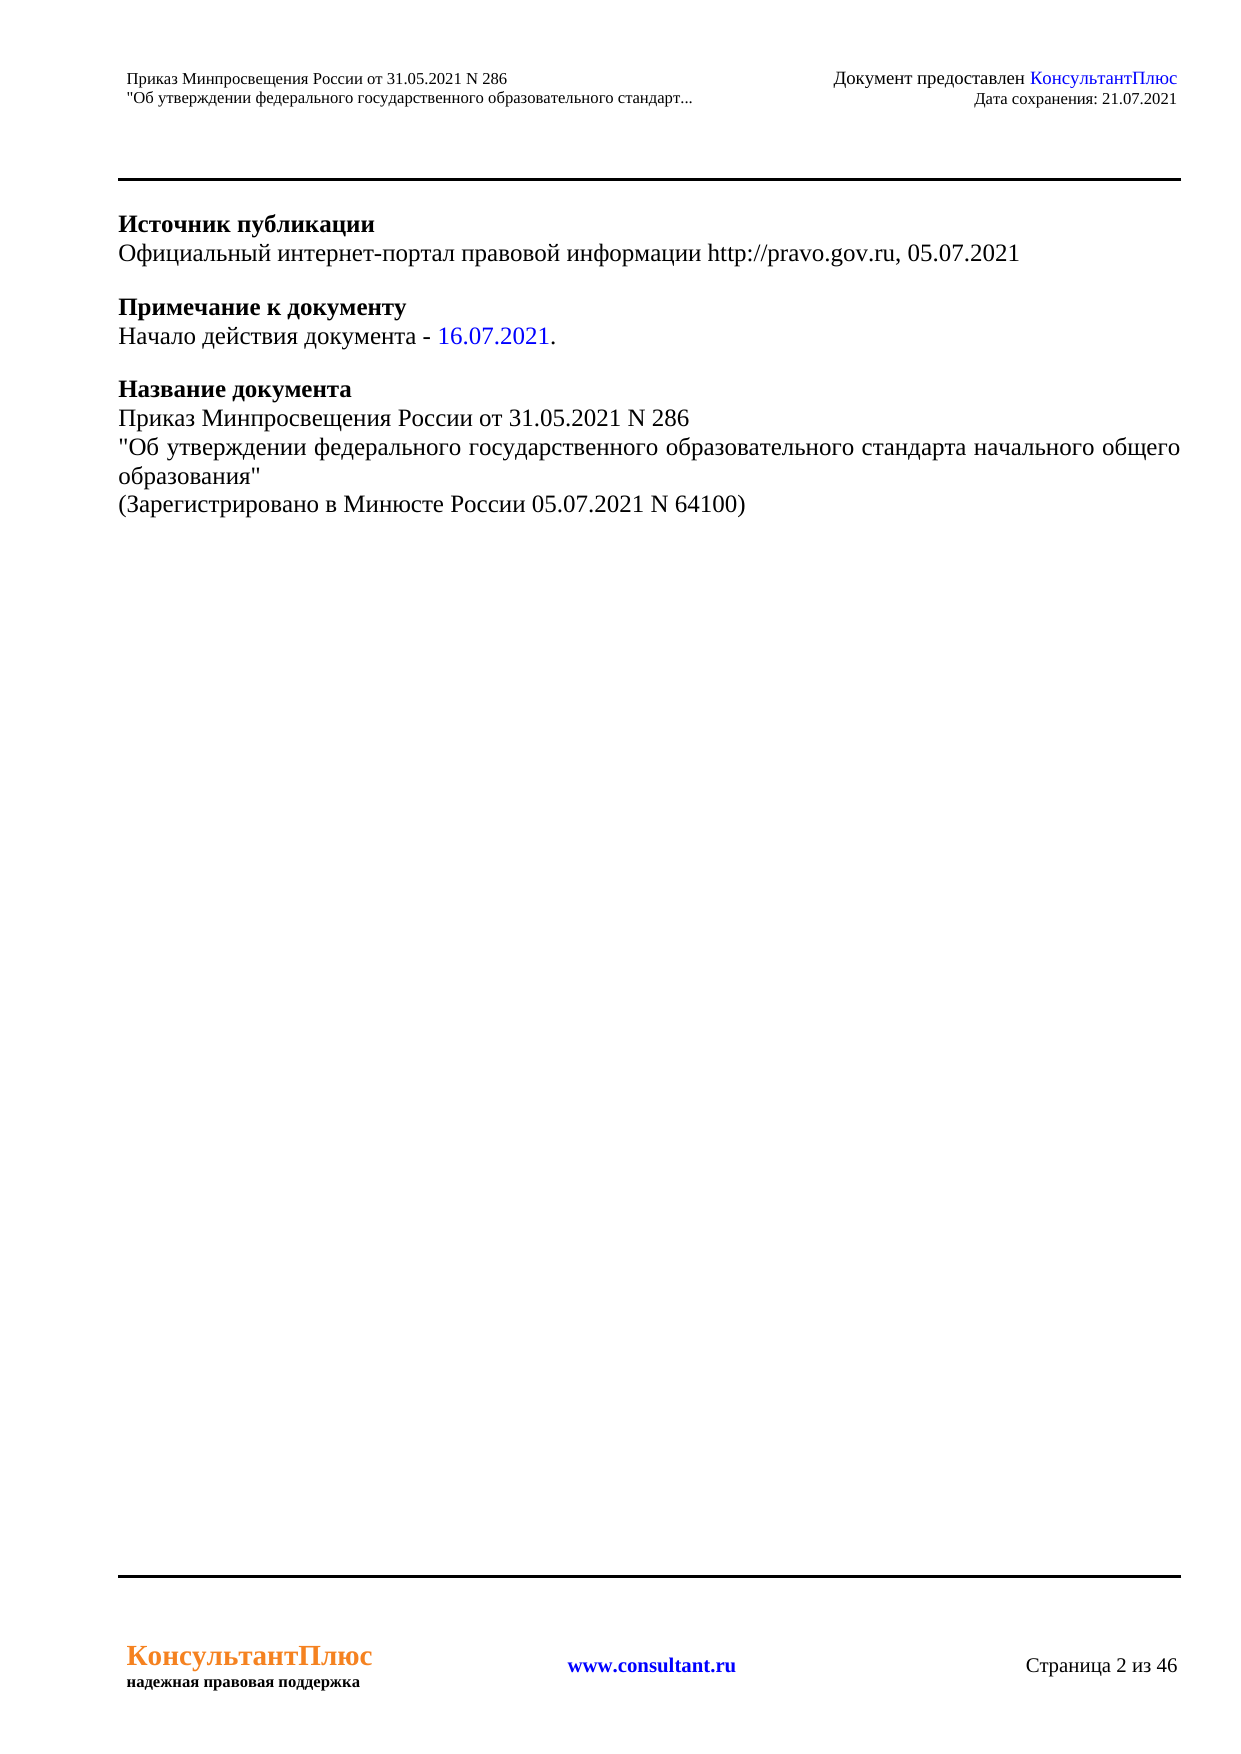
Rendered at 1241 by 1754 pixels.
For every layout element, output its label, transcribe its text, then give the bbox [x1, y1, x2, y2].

text Источник публикации [118, 209, 1181, 238]
text Название документа [118, 374, 1181, 403]
text Официальный интернет-портал правовой информации http://pravo.gov.ru, 05.07.2021 [118, 238, 1181, 267]
text Примечание к документу [118, 292, 1181, 321]
text Приказ Минпросвещения России от 31.05.2021 N 286 [118, 403, 1181, 432]
text "Об утверждении федерального государственного образовательного стандарта начального общего образования" [118, 432, 1181, 489]
text (Зарегистрировано в Минюсте России 05.07.2021 N 64100) [118, 489, 1181, 518]
text Начало действия документа - 16.07.2021. [118, 321, 1181, 349]
